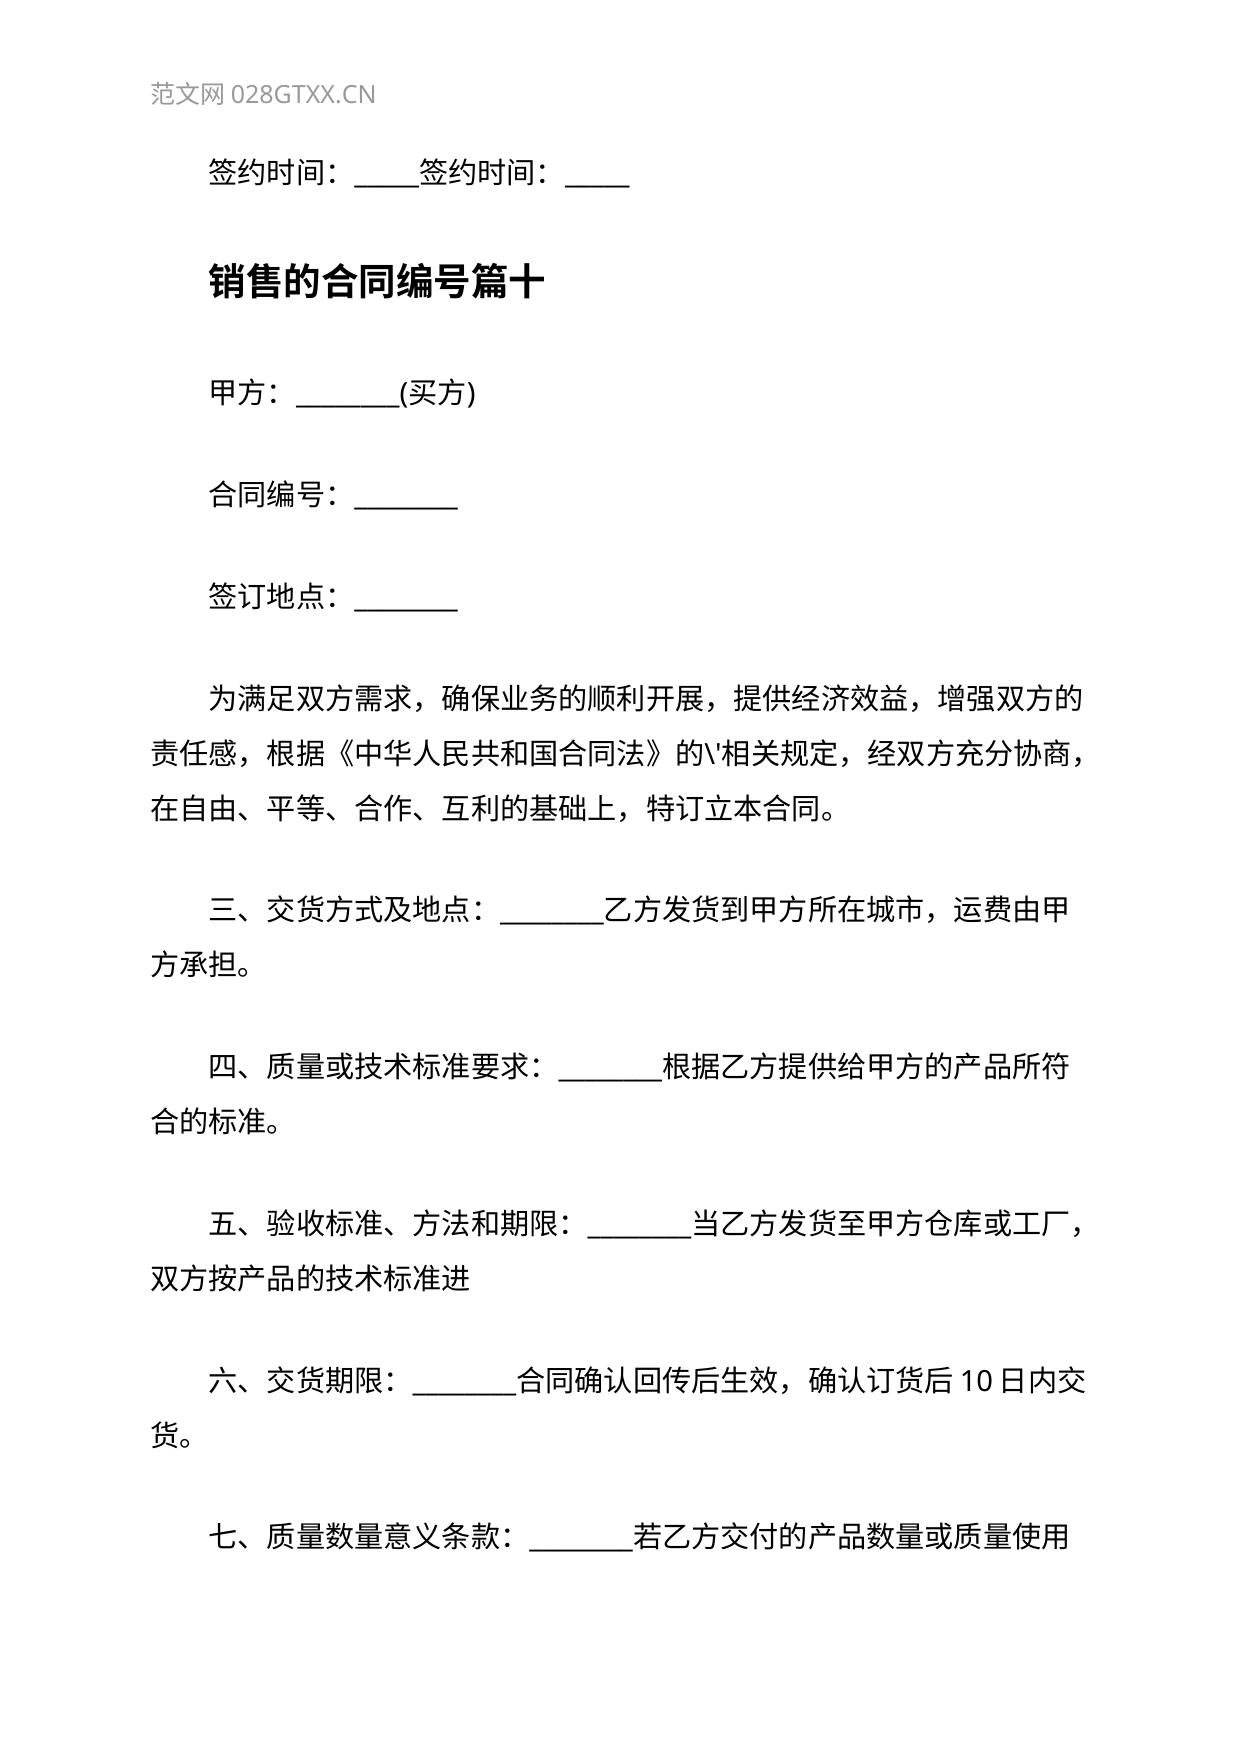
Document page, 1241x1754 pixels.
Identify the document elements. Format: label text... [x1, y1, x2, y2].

text 三、交货方式及地点：________乙方发货到甲方所在城市，运费由甲方承担。 [150, 887, 1090, 984]
text 签约时间：_____签约时间：_____ [150, 150, 1090, 192]
text 销售的合同编号篇十 [150, 252, 1090, 306]
text 合同编号：________ [150, 471, 1090, 514]
text 六、交货期限：________合同确认回传后生效，确认订货后10日内交货。 [150, 1357, 1090, 1454]
text 四、质量或技术标准要求：________根据乙方提供给甲方的产品所符合的标准。 [150, 1044, 1090, 1141]
text 五、验收标准、方法和期限：________当乙方发货至甲方仓库或工厂，双方按产品的技术标准进 [150, 1201, 1090, 1298]
text 为满足双方需求，确保业务的顺利开展，提供经济效益，增强双方的责任感，根据《中华人民共和国合同法》的\'相关规定，经双方充分协商，在自由、平等、合作、互利的基础上，特订立本合同。 [150, 675, 1090, 827]
text 甲方：________(买方) [150, 369, 1090, 412]
text 签订地点：________ [150, 573, 1090, 616]
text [150, 1514, 1090, 1556]
